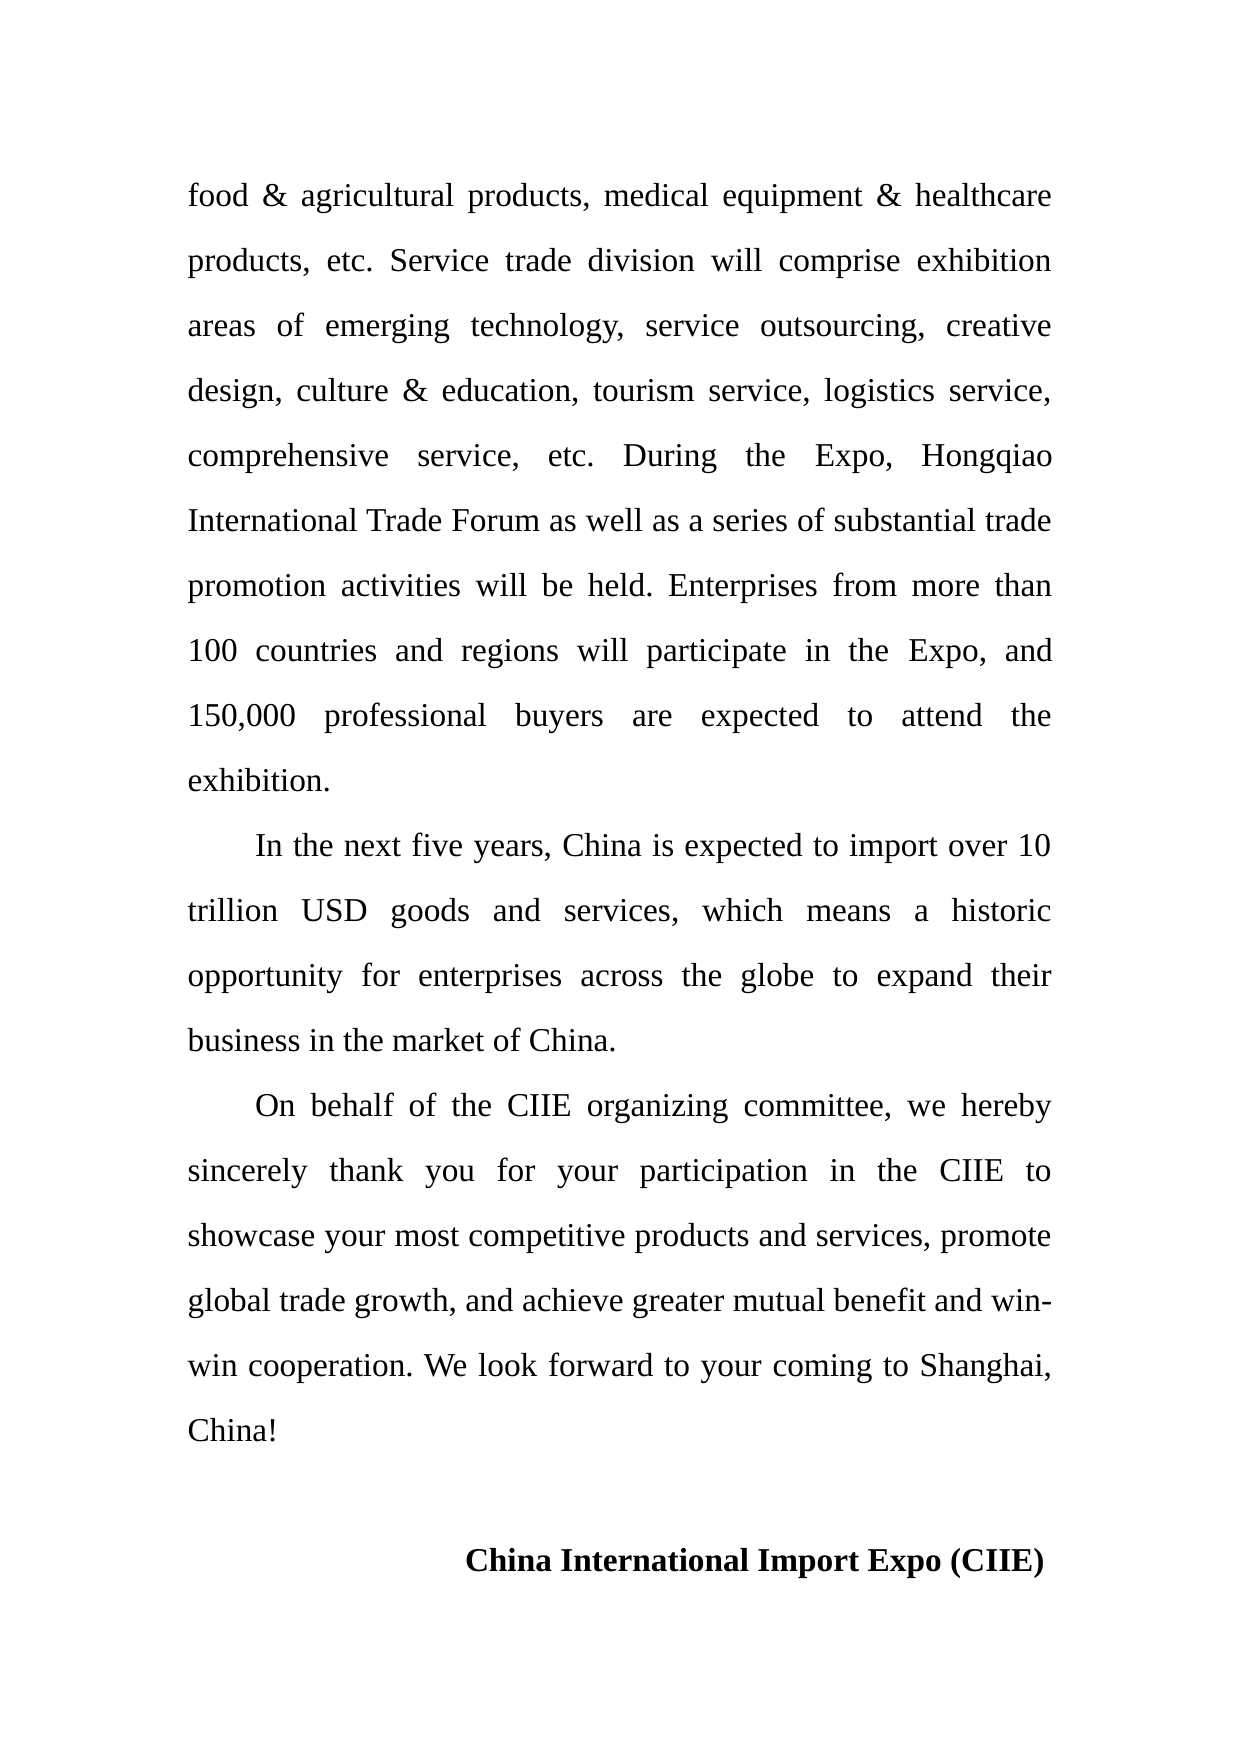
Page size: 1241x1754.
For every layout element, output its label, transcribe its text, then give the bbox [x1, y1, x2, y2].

text In the next five years, China is expected to import over 10 trillion USD goods and services, which means a historic opportunity for enterprises across the globe to expand their business in the market of China. [187, 812, 1053, 1072]
text China International Import Expo (CIIE) [187, 1527, 1053, 1592]
text On behalf of the CIIE organizing committee, we hereby sincerely thank you for your participation in the CIIE to showcase your most competitive products and services, promote global trade growth, and achieve greater mutual benefit and win-win cooperation. We look forward to your coming to Shanghai, China! [187, 1072, 1053, 1462]
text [187, 162, 1053, 812]
